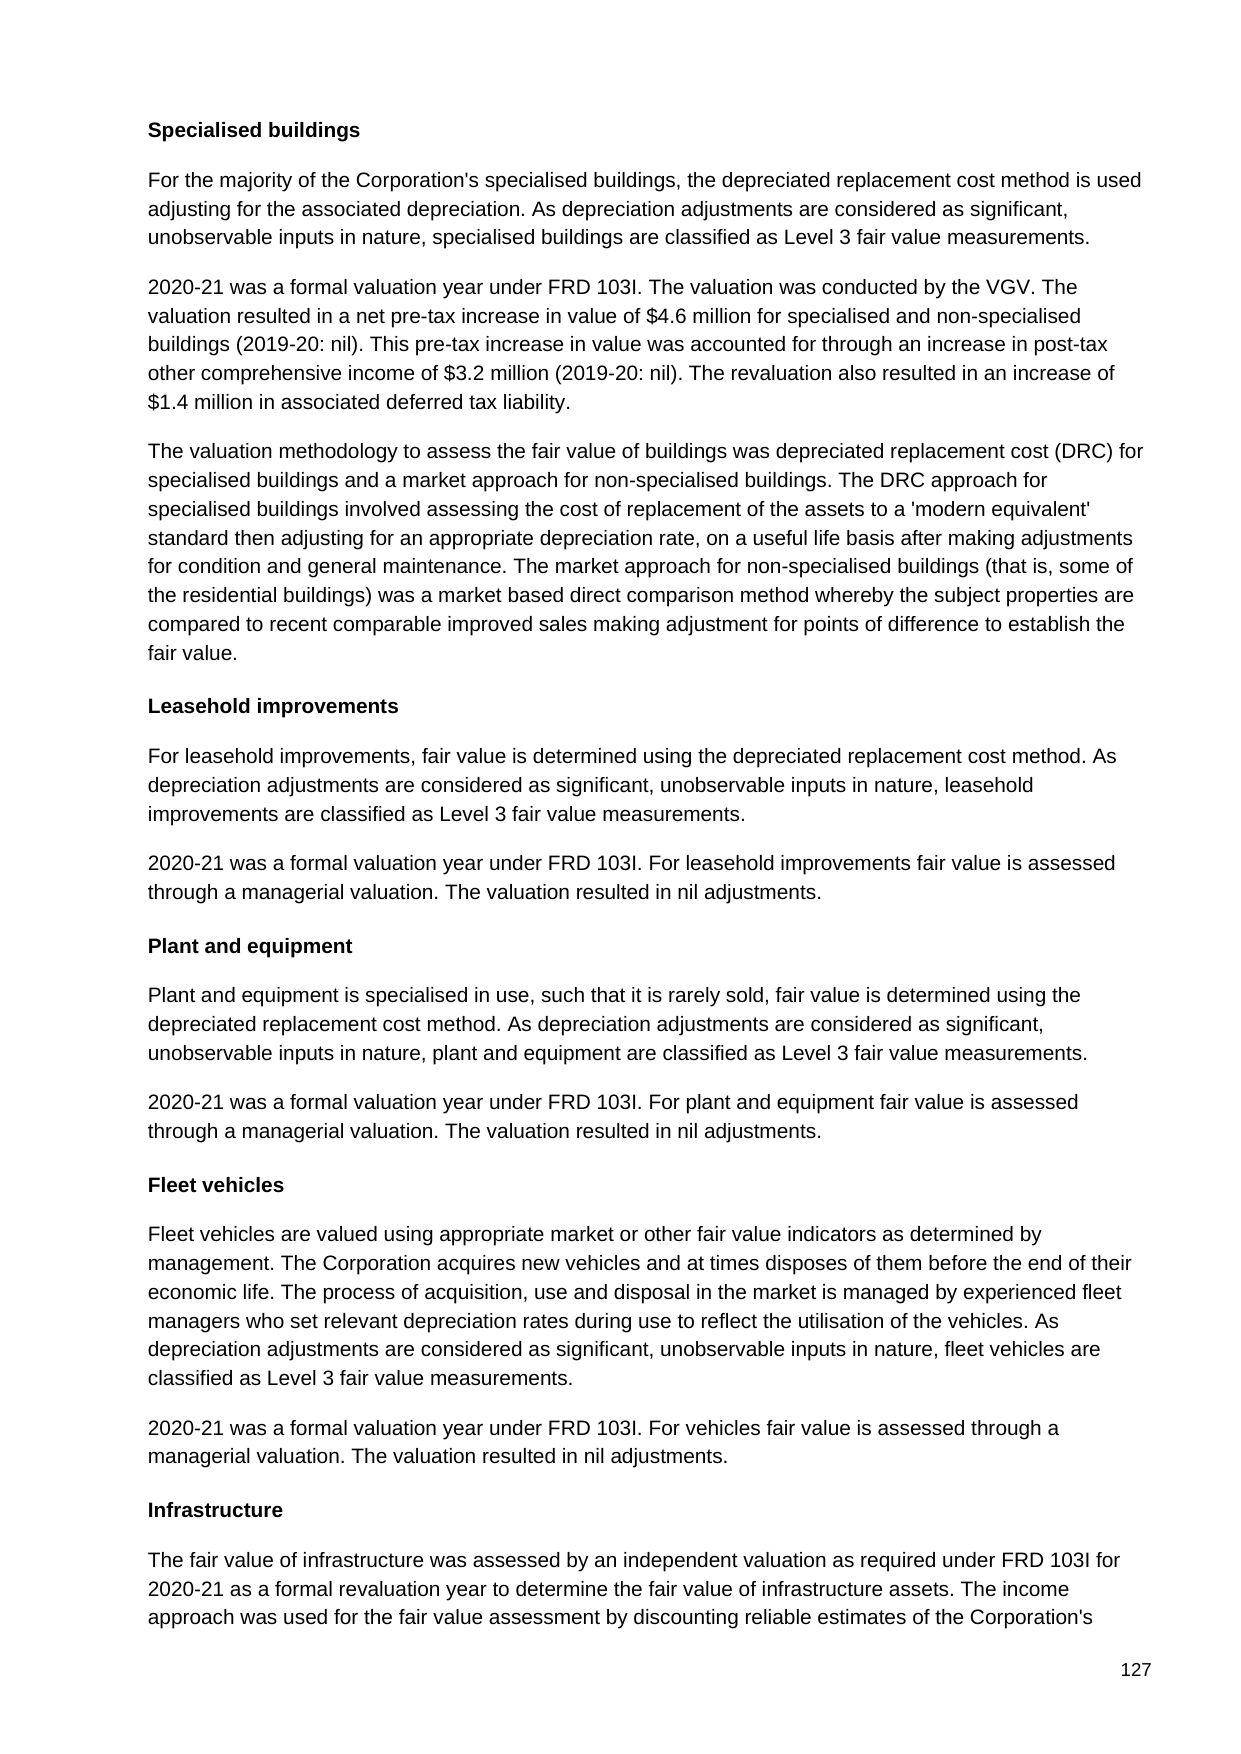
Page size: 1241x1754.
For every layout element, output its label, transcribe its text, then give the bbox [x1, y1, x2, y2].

text 2020-21 was a formal valuation year under FRD 103I. For vehicles fair value is assessed through a managerial valuation. The valuation resulted in nil adjustments. [148, 1416, 1152, 1468]
text Fleet vehicles are valued using appropriate market or other fair value indicators as determined by management. The Corporation acquires new vehicles and at times disposes of them before the end of their economic life. The process of acquisition, use and disposal in the market is managed by experienced fleet managers who set relevant depreciation rates during use to reflect the utilisation of the vehicles. As depreciation adjustments are considered as significant, unobservable inputs in nature, fleet vehicles are classified as Level 3 fair value measurements. [148, 1222, 1152, 1390]
subtitle Plant and equipment [148, 933, 1152, 957]
text 2020-21 was a formal valuation year under FRD 103I. For plant and equipment fair value is assessed through a managerial valuation. The valuation resulted in nil adjustments. [148, 1090, 1152, 1143]
text For leasehold improvements, fair value is determined using the depreciated replacement cost method. As depreciation adjustments are considered as significant, unobservable inputs in nature, leasehold improvements are classified as Level 3 fair value measurements. [148, 744, 1152, 825]
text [148, 1548, 1152, 1629]
text For the majority of the Corporation's specialised buildings, the depreciated replacement cost method is used adjusting for the associated depreciation. As depreciation adjustments are considered as significant, unobservable inputs in nature, specialised buildings are classified as Level 3 fair value measurements. [148, 168, 1152, 249]
subtitle Leasehold improvements [148, 694, 1152, 718]
subtitle Specialised buildings [148, 118, 1152, 142]
text The valuation methodology to assess the fair value of buildings was depreciated replacement cost (DRC) for specialised buildings and a market approach for non-specialised buildings. The DRC approach for specialised buildings involved assessing the cost of replacement of the assets to a 'modern equivalent' standard then adjusting for an appropriate depreciation rate, on a useful life basis after making adjustments for condition and general maintenance. The market approach for non-specialised buildings (that is, some of the residential buildings) was a market based direct comparison method whereby the subject properties are compared to recent comparable improved sales making adjustment for points of difference to establish the fair value. [148, 439, 1152, 664]
text Plant and equipment is specialised in use, such that it is rarely sold, fair value is determined using the depreciated replacement cost method. As depreciation adjustments are considered as significant, unobservable inputs in nature, plant and equipment are classified as Level 3 fair value measurements. [148, 983, 1152, 1064]
subtitle Fleet vehicles [148, 1173, 1152, 1197]
text 2020-21 was a formal valuation year under FRD 103I. The valuation was conducted by the VGV. The valuation resulted in a net pre-tax increase in value of $4.6 million for specialised and non-specialised buildings (2019-20: nil). This pre-tax increase in value was accounted for through an increase in post-tax other comprehensive income of $3.2 million (2019-20: nil). The revaluation also resulted in an increase of $1.4 million in associated deferred tax liability. [148, 275, 1152, 414]
text 2020-21 was a formal valuation year under FRD 103I. For leasehold improvements fair value is assessed through a managerial valuation. The valuation resulted in nil adjustments. [148, 851, 1152, 904]
subtitle Infrastructure [148, 1498, 1152, 1522]
